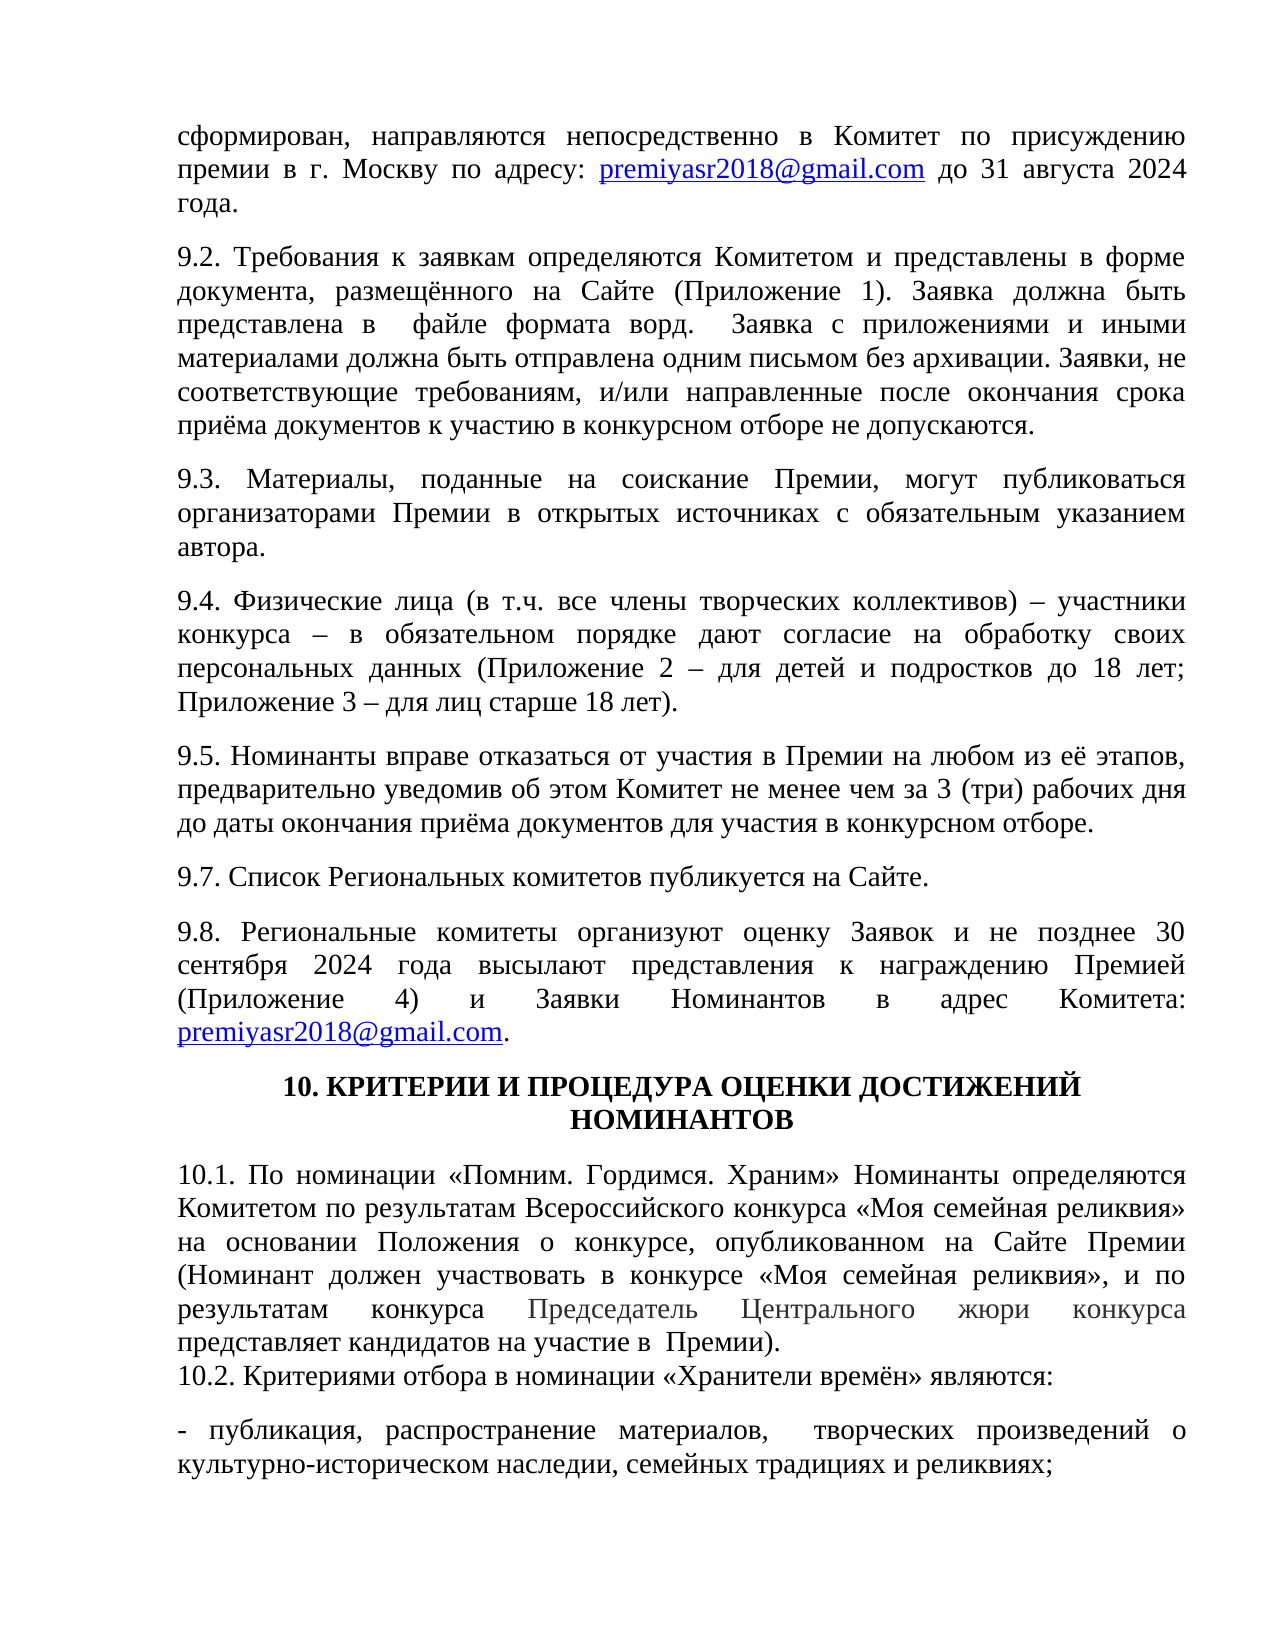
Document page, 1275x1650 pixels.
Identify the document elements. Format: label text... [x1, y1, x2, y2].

text 9.5. Номинанты вправе отказаться от участия в Премии на любом из её этапов, предварительно уведомив об этом Комитет не менее чем за 3 (три) рабочих дня до даты окончания приёма документов для участия в конкурсном отборе. [177, 738, 1186, 839]
text 9.4. Физические лица (в т.ч. все члены творческих коллективов) – участники конкурса – в обязательном порядке дают согласие на обработку своих персональных данных (Приложение 2 – для детей и подростков до 18 лет; Приложение 3 – для лиц старше 18 лет). [177, 583, 1186, 717]
text - публикация, распространение материалов, творческих произведений о культурно-историческом наследии, семейных традициях и реликвиях; [177, 1412, 1186, 1479]
text 10.2. Критериями отбора в номинации «Хранители времён» являются: [177, 1358, 1186, 1392]
text 9.7. Список Региональных комитетов публикуется на Сайте. [177, 859, 1186, 893]
text 9.8. Региональные комитеты организуют оценку Заявок и не позднее 30 сентября 2024 года высылают представления к награждению Премией (Приложение 4) и Заявки Номинантов в адрес Комитета: premiyasr2018@gmail.com. [177, 914, 1186, 1048]
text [177, 118, 1186, 219]
text 9.2. Требования к заявкам определяются Комитетом и представлены в форме документа, размещённого на Сайте (Приложение 1). Заявка должна быть представлена в файле формата ворд. Заявка с приложениями и иными материалами должна быть отправлена одним письмом без архивации. Заявки, не соответствующие требованиям, и/или направленные после окончания срока приёма документов к участию в конкурсном отборе не допускаются. [177, 239, 1186, 441]
text 10. КРИТЕРИИ И ПРОЦЕДУРА ОЦЕНКИ ДОСТИЖЕНИЙ НОМИНАНТОВ [177, 1069, 1186, 1136]
text 10.1. По номинации «Помним. Гордимся. Храним» Номинанты определяются Комитетом по результатам Всероссийского конкурса «Моя семейная реликвия» на основании Положения о конкурсе, опубликованном на Сайте Премии (Номинант должен участвовать в конкурсе «Моя семейная реликвия», и по результатам конкурса Председатель Центрального жюри конкурса представляет кандидатов на участие в Премии). [177, 1157, 1186, 1358]
text 9.3. Материалы, поданные на соискание Премии, могут публиковаться организаторами Премии в открытых источниках с обязательным указанием автора. [177, 462, 1186, 562]
